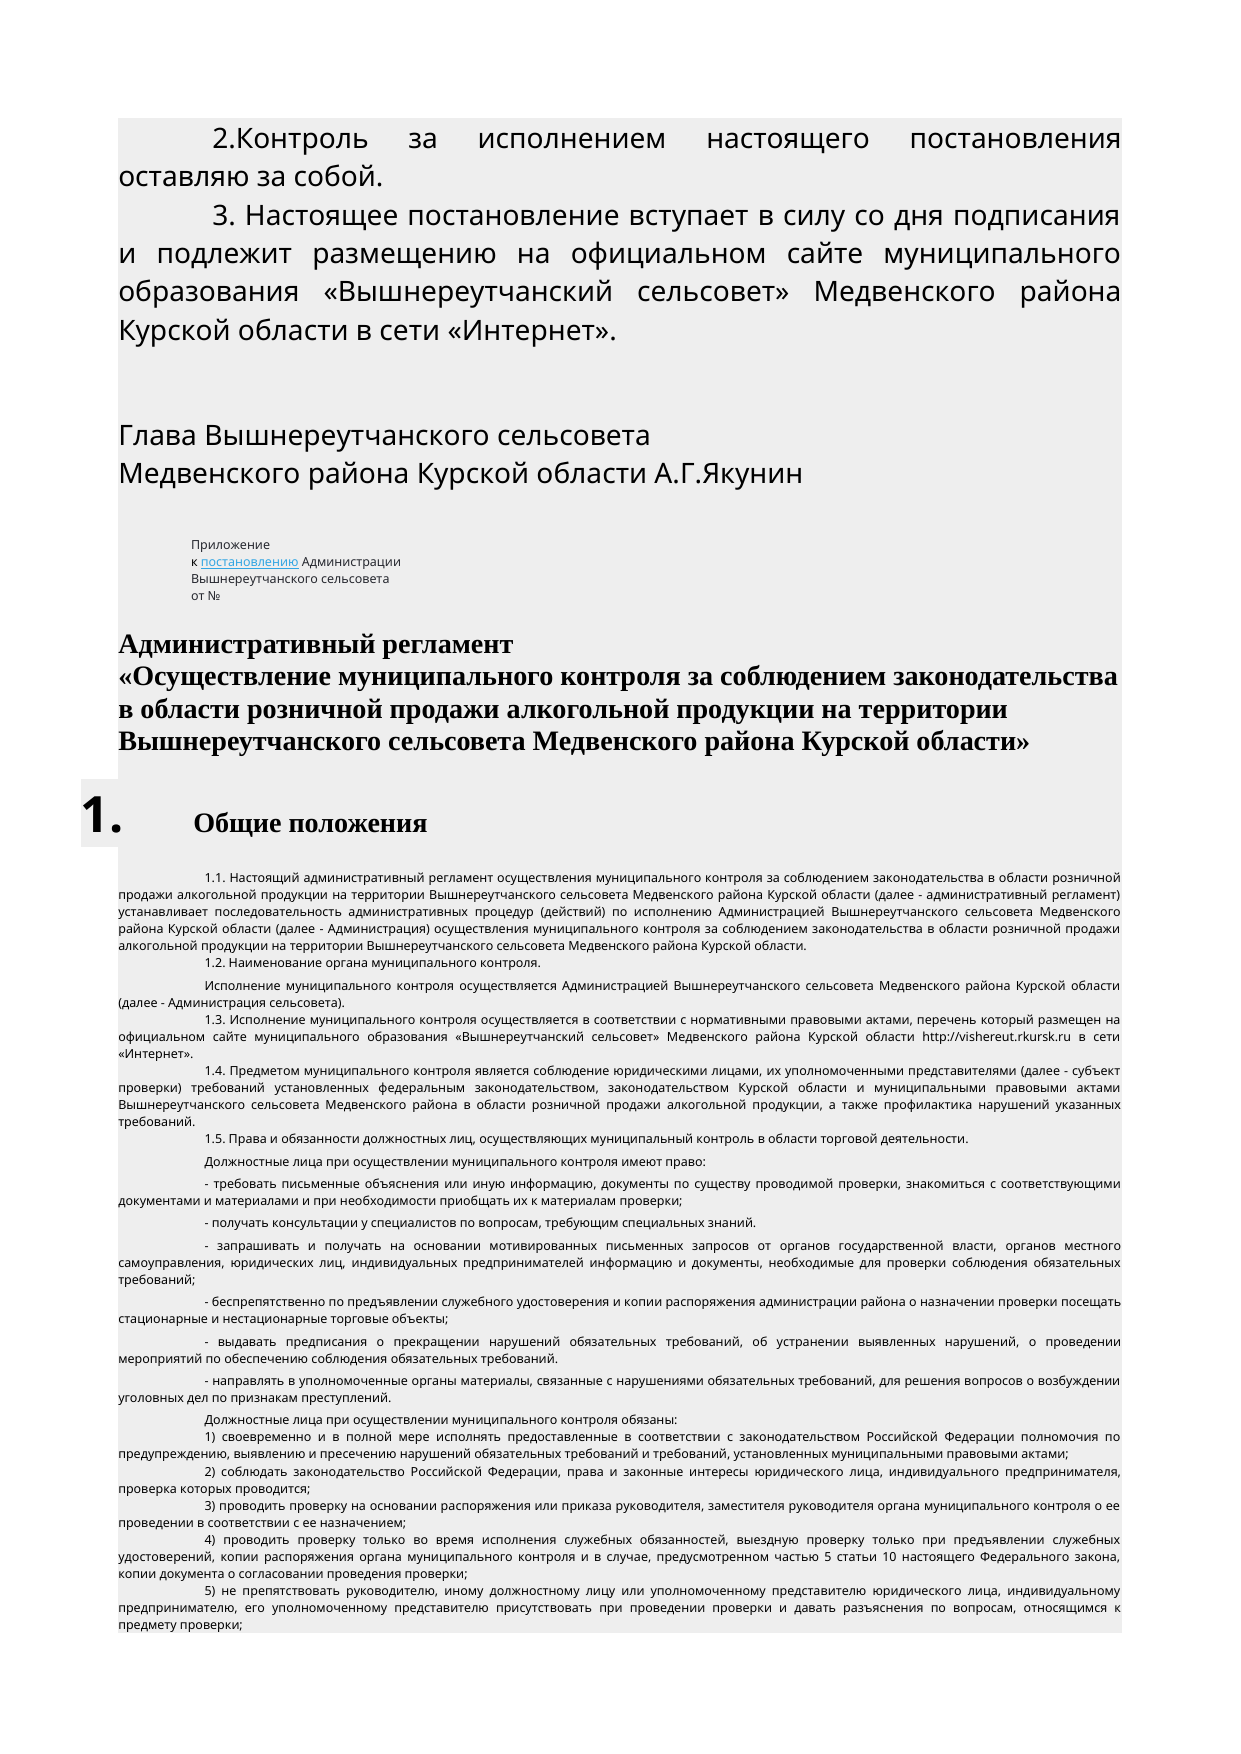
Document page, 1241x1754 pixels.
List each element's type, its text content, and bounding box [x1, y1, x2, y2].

text Глава Вышнереутчанского сельсовета [118, 415, 1122, 453]
text - выдавать предписания о прекращении нарушений обязательных требований, об устранении выявленных нарушений, о проведении мероприятий по обеспечению соблюдения обязательных требований. [118, 1333, 1122, 1367]
text 1.2. Наименование органа муниципального контроля. [118, 954, 1122, 972]
list Общие положения [81, 779, 1122, 847]
text 3) проводить проверку на основании распоряжения или приказа руководителя, заместителя руководителя органа муниципального контроля о ее проведении в соответствии с ее назначением; [118, 1497, 1122, 1531]
text 5) не препятствовать руководителю, иному должностному лицу или уполномоченному представителю юридического лица, индивидуальному предпринимателю, его уполномоченному представителю присутствовать при проведении проверки и давать разъяснения по вопросам, относящимся к предмету проверки; [118, 1582, 1122, 1633]
text 1) своевременно и в полной мере исполнять предоставленные в соответствии с законодательством Российской Федерации полномочия по предупреждению, выявлению и пресечению нарушений обязательных требований и требований, установленных муниципальными правовыми актами; [118, 1428, 1122, 1463]
text Медвенского района Курской области А.Г.Якунин [118, 453, 1122, 492]
text «Осуществление муниципального контроля за соблюдением законодательства в области розничной продажи алкогольной продукции на территории Вышнереутчанского сельсовета Медвенского района Курской области» [118, 659, 1122, 756]
text - запрашивать и получать на основании мотивированных письменных запросов от органов государственной власти, органов местного самоуправления, юридических лиц, индивидуальных предпринимателей информацию и документы, необходимые для проверки соблюдения обязательных требований; [118, 1237, 1122, 1288]
text 2.Контроль за исполнением настоящего постановления оставляю за собой. [118, 118, 1122, 195]
text 4) проводить проверку только во время исполнения служебных обязанностей, выездную проверку только при предъявлении служебных удостоверений, копии распоряжения органа муниципального контроля и в случае, предусмотренном частью 5 статьи 10 настоящего Федерального закона, копии документа о согласовании проведения проверки; [118, 1531, 1122, 1582]
text Должностные лица при осуществлении муниципального контроля имеют право: [118, 1153, 1122, 1170]
text Вышнереутчанского сельсовета [118, 570, 1122, 587]
text Приложение [118, 536, 1122, 553]
text 1.5. Права и обязанности должностных лиц, осуществляющих муниципальный контроль в области торговой деятельности. [118, 1131, 1122, 1148]
text к постановлению Администрации [118, 553, 1122, 570]
text Исполнение муниципального контроля осуществляется Администрацией Вышнереутчанского сельсовета Медвенского района Курской области (далее - Администрация сельсовета). [118, 977, 1122, 1011]
text 2) соблюдать законодательство Российской Федерации, права и законные интересы юридического лица, индивидуального предпринимателя, проверка которых проводится; [118, 1463, 1122, 1497]
text 1.1. Настоящий административный регламент осуществления муниципального контроля за соблюдением законодательства в области розничной продажи алкогольной продукции на территории Вышнереутчанского сельсовета Медвенского района Курской области (далее - административный регламент) устанавливает последовательность административных процедур (действий) по исполнению Администрацией Вышнереутчанского сельсовета Медвенского района Курской области (далее - Администрация) осуществления муниципального контроля за соблюдением законодательства в области розничной продажи алкогольной продукции на территории Вышнереутчанского сельсовета Медвенского района Курской области. [118, 869, 1122, 954]
text 1.4. Предметом муниципального контроля является соблюдение юридическими лицами, их уполномоченными представителями (далее - субъект проверки) требований установленных федеральным законодательством, законодательством Курской области и муниципальными правовыми актами Вышнереутчанского сельсовета Медвенского района в области розничной продажи алкогольной продукции, а также профилактика нарушений указанных требований. [118, 1062, 1122, 1131]
text Должностные лица при осуществлении муниципального контроля обязаны: [118, 1411, 1122, 1428]
text 1.3. Исполнение муниципального контроля осуществляется в соответствии с нормативными правовыми актами, перечень который размещен на официальном сайте муниципального образования «Вышнереутчанский сельсовет» Медвенского района Курской области http://vishereut.rkursk.ru в сети «Интернет». [118, 1011, 1122, 1062]
text - направлять в уполномоченные органы материалы, связанные с нарушениями обязательных требований, для решения вопросов о возбуждении уголовных дел по признакам преступлений. [118, 1372, 1122, 1406]
text Административный регламент [118, 627, 1122, 659]
text - получать консультации у специалистов по вопросам, требующим специальных знаний. [118, 1214, 1122, 1232]
text 3. Настоящее постановление вступает в силу со дня подписания и подлежит размещению на официальном сайте муниципального образования «Вышнереутчанский сельсовет» Медвенского района Курской области в сети «Интернет». [118, 195, 1122, 348]
text - беспрепятственно по предъявлении служебного удостоверения и копии распоряжения администрации района о назначении проверки посещать стационарные и нестационарные торговые объекты; [118, 1293, 1122, 1327]
text - требовать письменные объяснения или иную информацию, документы по существу проводимой проверки, знакомиться с соответствующими документами и материалами и при необходимости приобщать их к материалам проверки; [118, 1175, 1122, 1209]
text от № [118, 587, 1122, 604]
